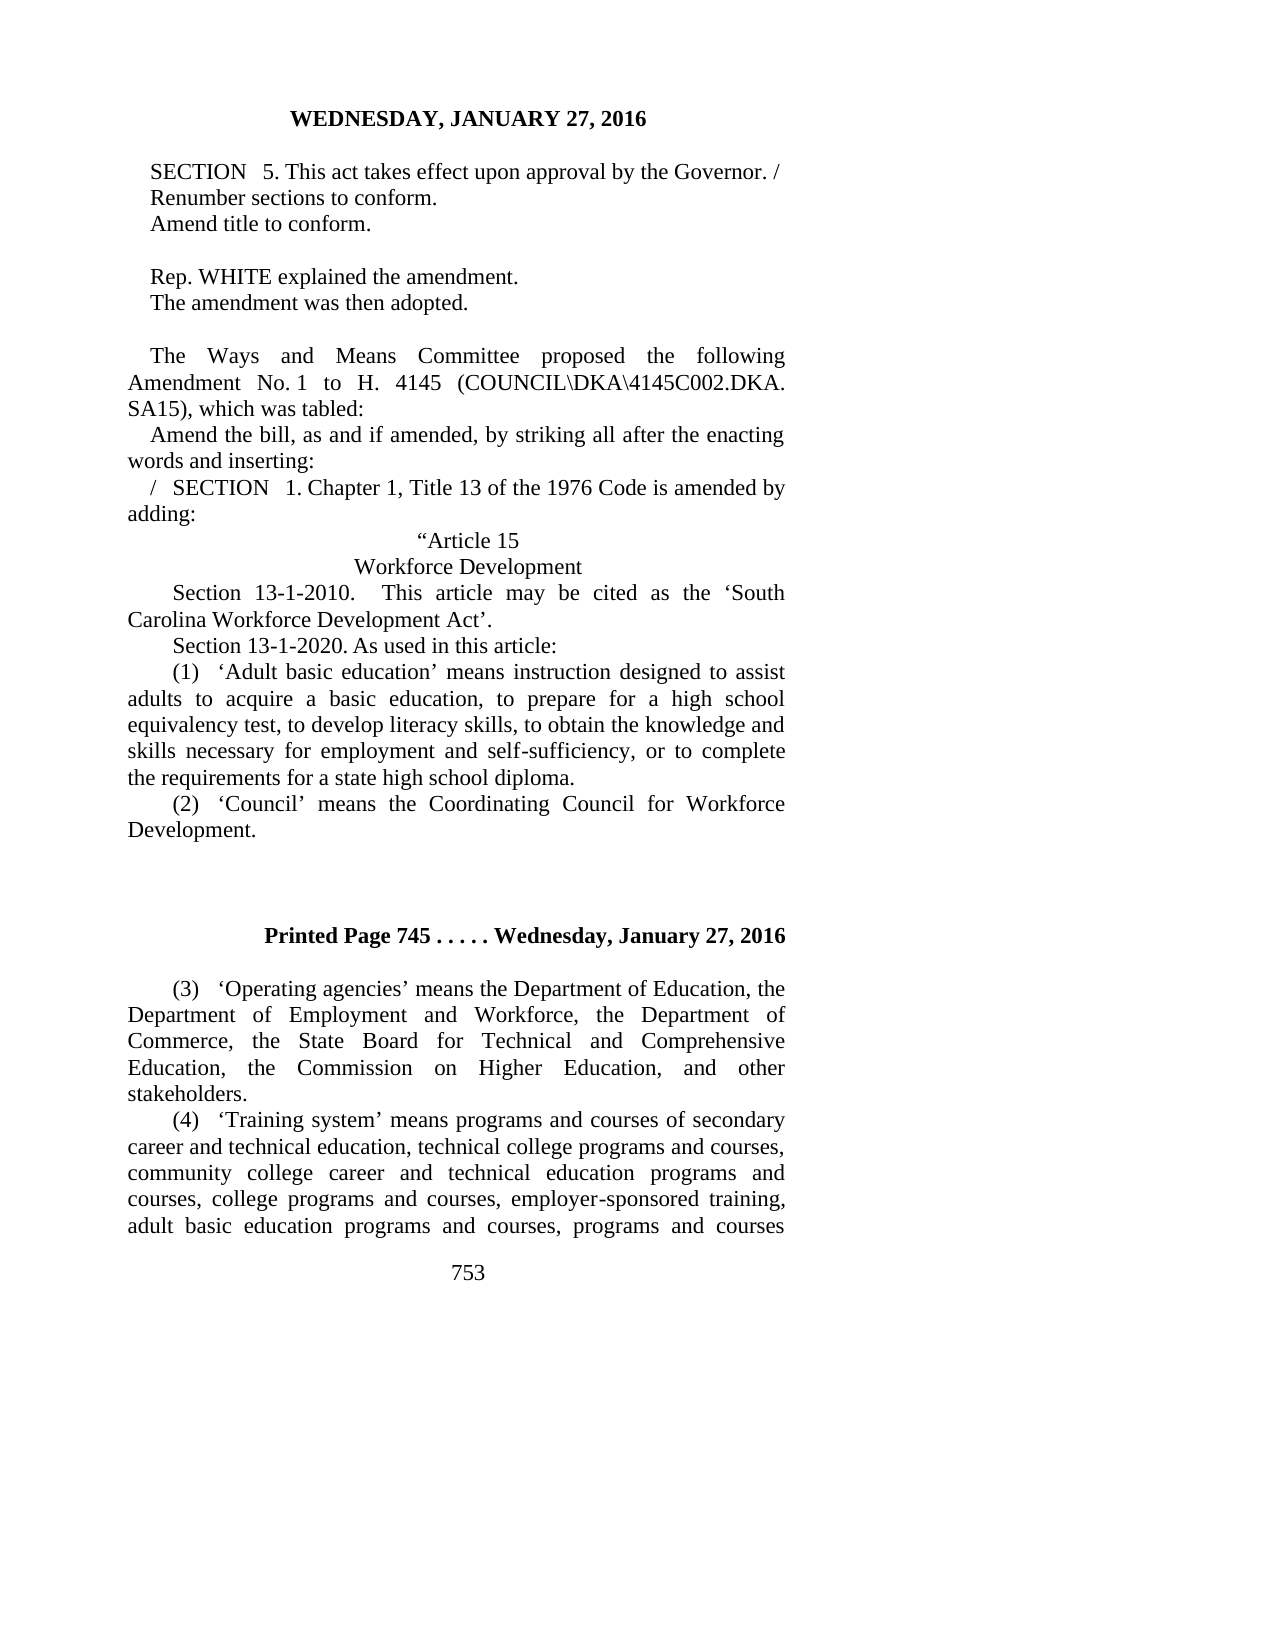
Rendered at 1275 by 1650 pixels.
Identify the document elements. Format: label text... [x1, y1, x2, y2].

text (2) ‘Council’ means the Coordinating Council for Workforce Development. [127, 790, 786, 843]
text Printed Page 745 . . . . . Wednesday, January 27, 2016 [127, 922, 786, 948]
text Section 13-1-2010. This article may be cited as the ‘South Carolina Workforce Development Act’. [127, 579, 786, 632]
text Workforce Development [127, 553, 786, 579]
text (3) ‘Operating agencies’ means the Department of Education, the Department of Employment and Workforce, the Department of Commerce, the State Board for Technical and Comprehensive Education, the Commission on Higher Education, and other stakeholders. [127, 975, 786, 1106]
text / SECTION 1. Chapter 1, Title 13 of the 1976 Code is amended by adding: [127, 474, 786, 527]
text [127, 1106, 786, 1238]
text Renumber sections to conform. [127, 184, 786, 210]
text The amendment was then adopted. [127, 289, 786, 316]
text Rep. WHITE explained the amendment. [127, 263, 786, 289]
text The Ways and Means Committee proposed the following Amendment No. 1 to H. 4145 (COUNCIL\DKA\4145C002.DKA. SA15), which was tabled: [127, 342, 786, 421]
text (1) ‘Adult basic education’ means instruction designed to assist adults to acquire a basic education, to prepare for a high school equivalency test, to develop literacy skills, to obtain the knowledge and skills necessary for employment and self-sufficiency, or to complete the requirements for a state high school diploma. [127, 658, 786, 790]
text Section 13-1-2020. As used in this article: [127, 632, 786, 658]
text “Article 15 [127, 527, 786, 553]
text SECTION 5. This act takes effect upon approval by the Governor. / [127, 158, 786, 184]
text Amend the bill, as and if amended, by striking all after the enacting words and inserting: [127, 421, 786, 474]
text Amend title to conform. [127, 210, 786, 237]
